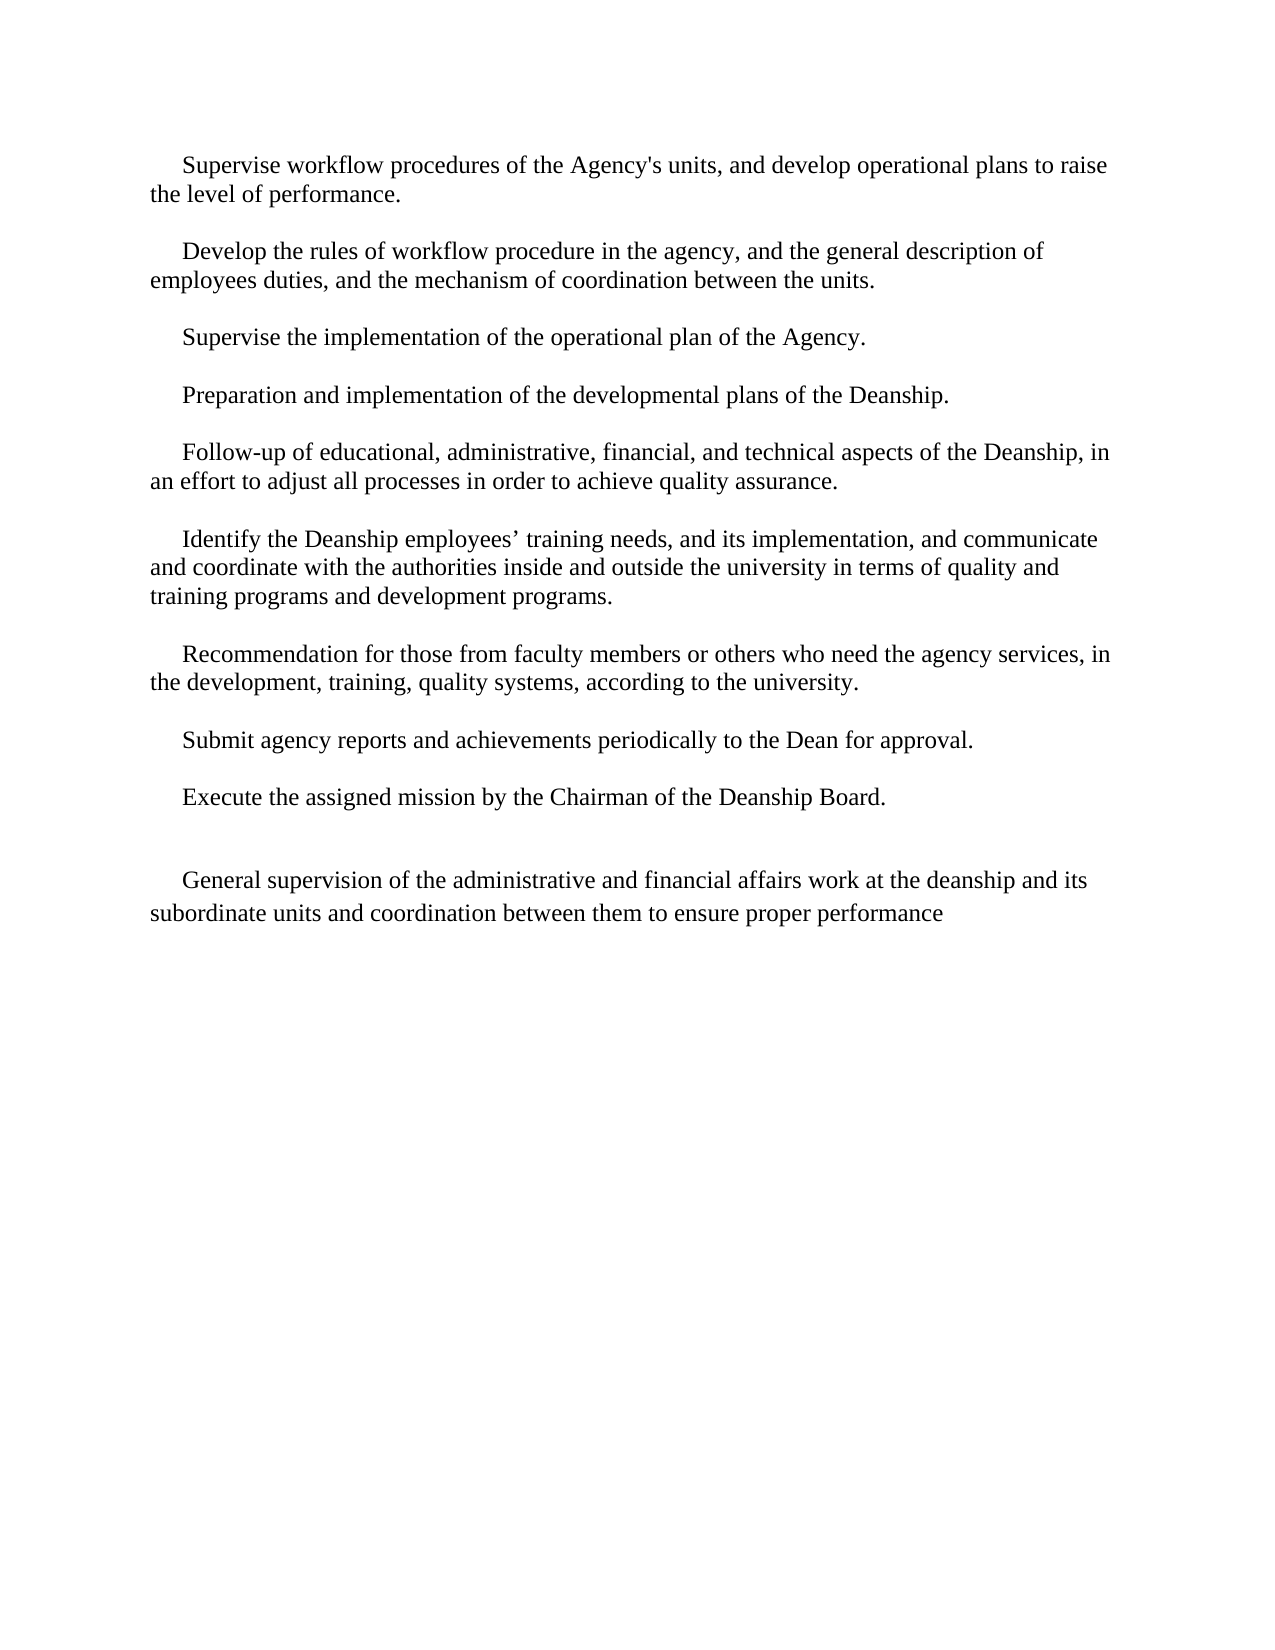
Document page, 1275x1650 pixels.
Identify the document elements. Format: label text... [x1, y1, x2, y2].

text  Submit agency reports and achievements periodically to the Dean for approval. [150, 725, 1125, 754]
text  Identify the Deanship employees’ training needs, and its implementation, and communicate and coordinate with the authorities inside and outside the university in terms of quality and training programs and development programs. [150, 524, 1125, 610]
text  Supervise workflow procedures of the Agency's units, and develop operational plans to raise the level of performance. [150, 150, 1125, 207]
text  Supervise the implementation of the operational plan of the Agency. [150, 322, 1125, 351]
text  Follow-up of educational, administrative, financial, and technical aspects of the Deanship, in an effort to adjust all processes in order to achieve quality assurance. [150, 437, 1125, 495]
text  General supervision of the administrative and financial affairs work at the deanship and its subordinate units and coordination between them to ensure proper performance [150, 865, 1125, 927]
text  Recommendation for those from faculty members or others who need the agency services, in the development, training, quality systems, according to the university. [150, 639, 1125, 696]
text  Execute the assigned mission by the Chairman of the Deanship Board. [150, 782, 1125, 811]
text  Develop the rules of workflow procedure in the agency, and the general description of employees duties, and the mechanism of coordination between the units. [150, 236, 1125, 294]
text  Preparation and implementation of the developmental plans of the Deanship. [150, 380, 1125, 409]
